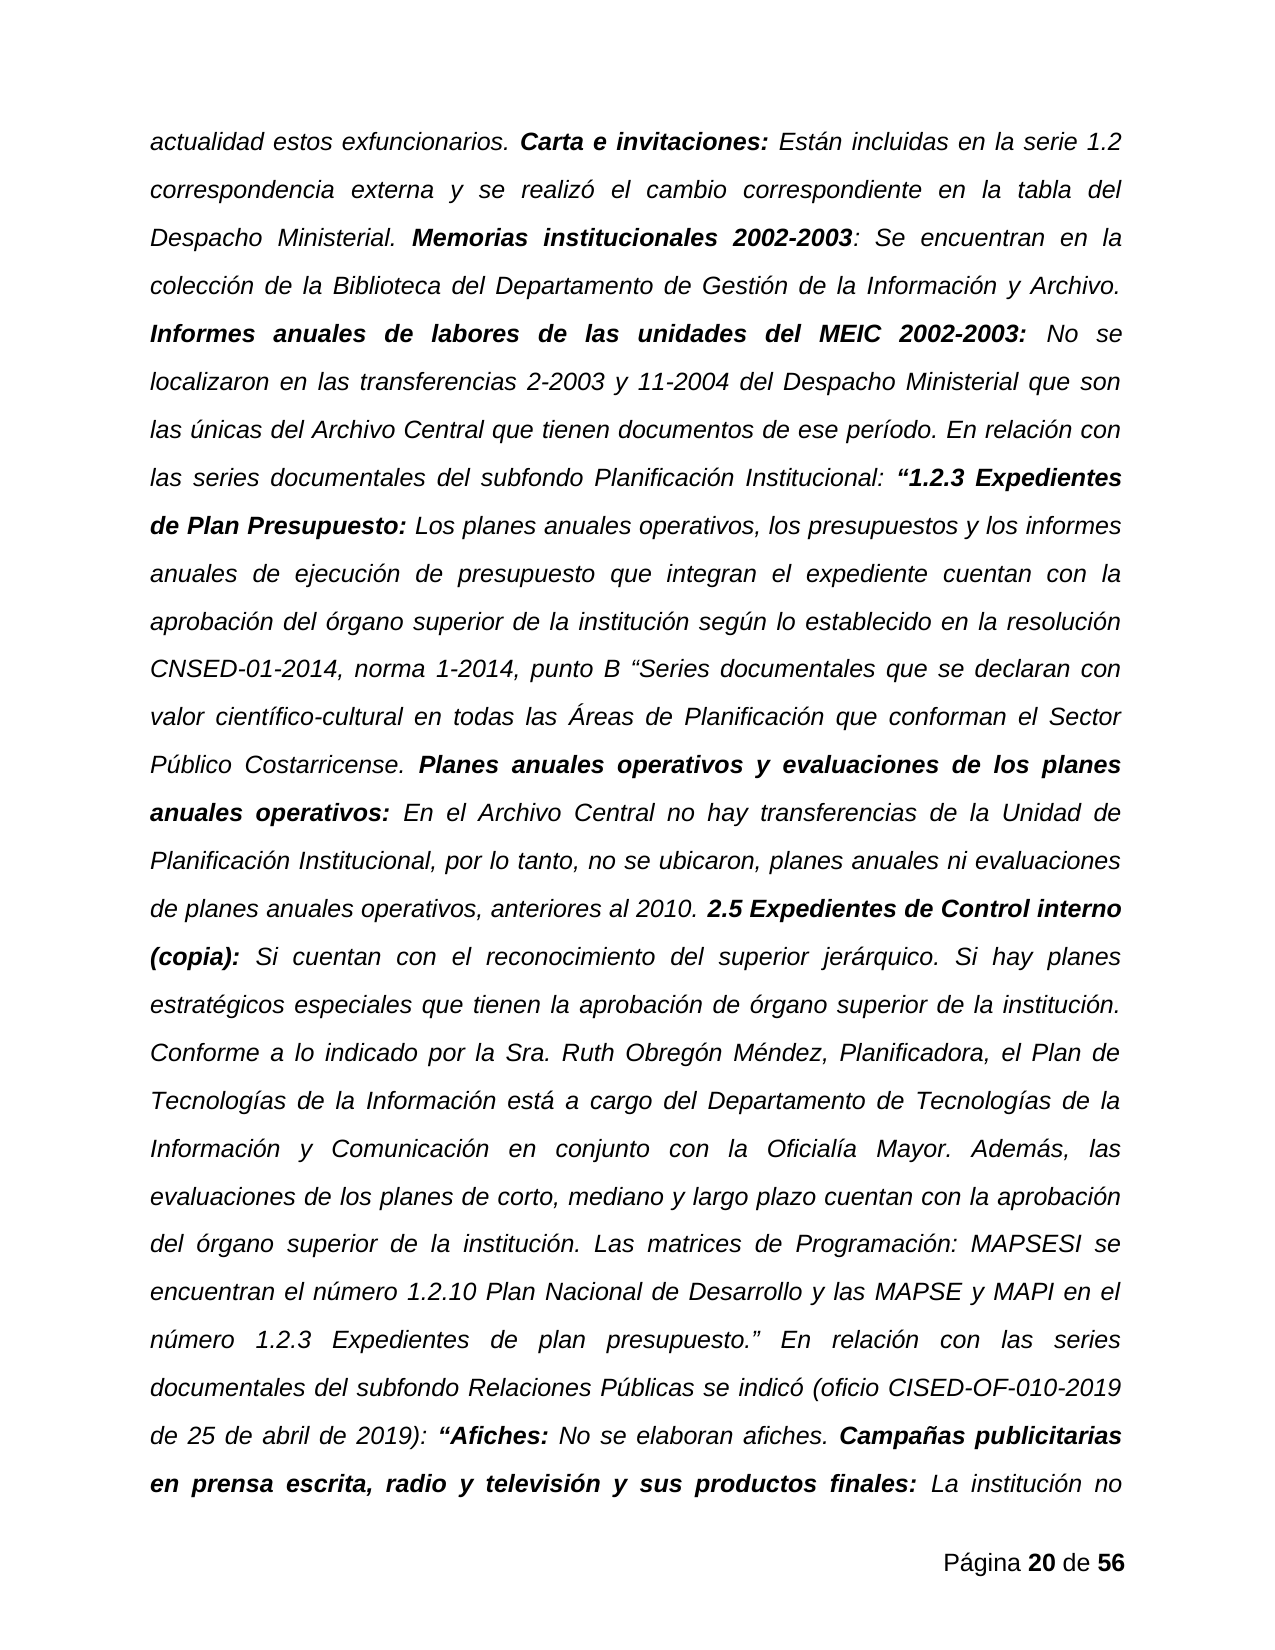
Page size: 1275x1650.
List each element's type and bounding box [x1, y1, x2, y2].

text [150, 112, 1125, 1502]
